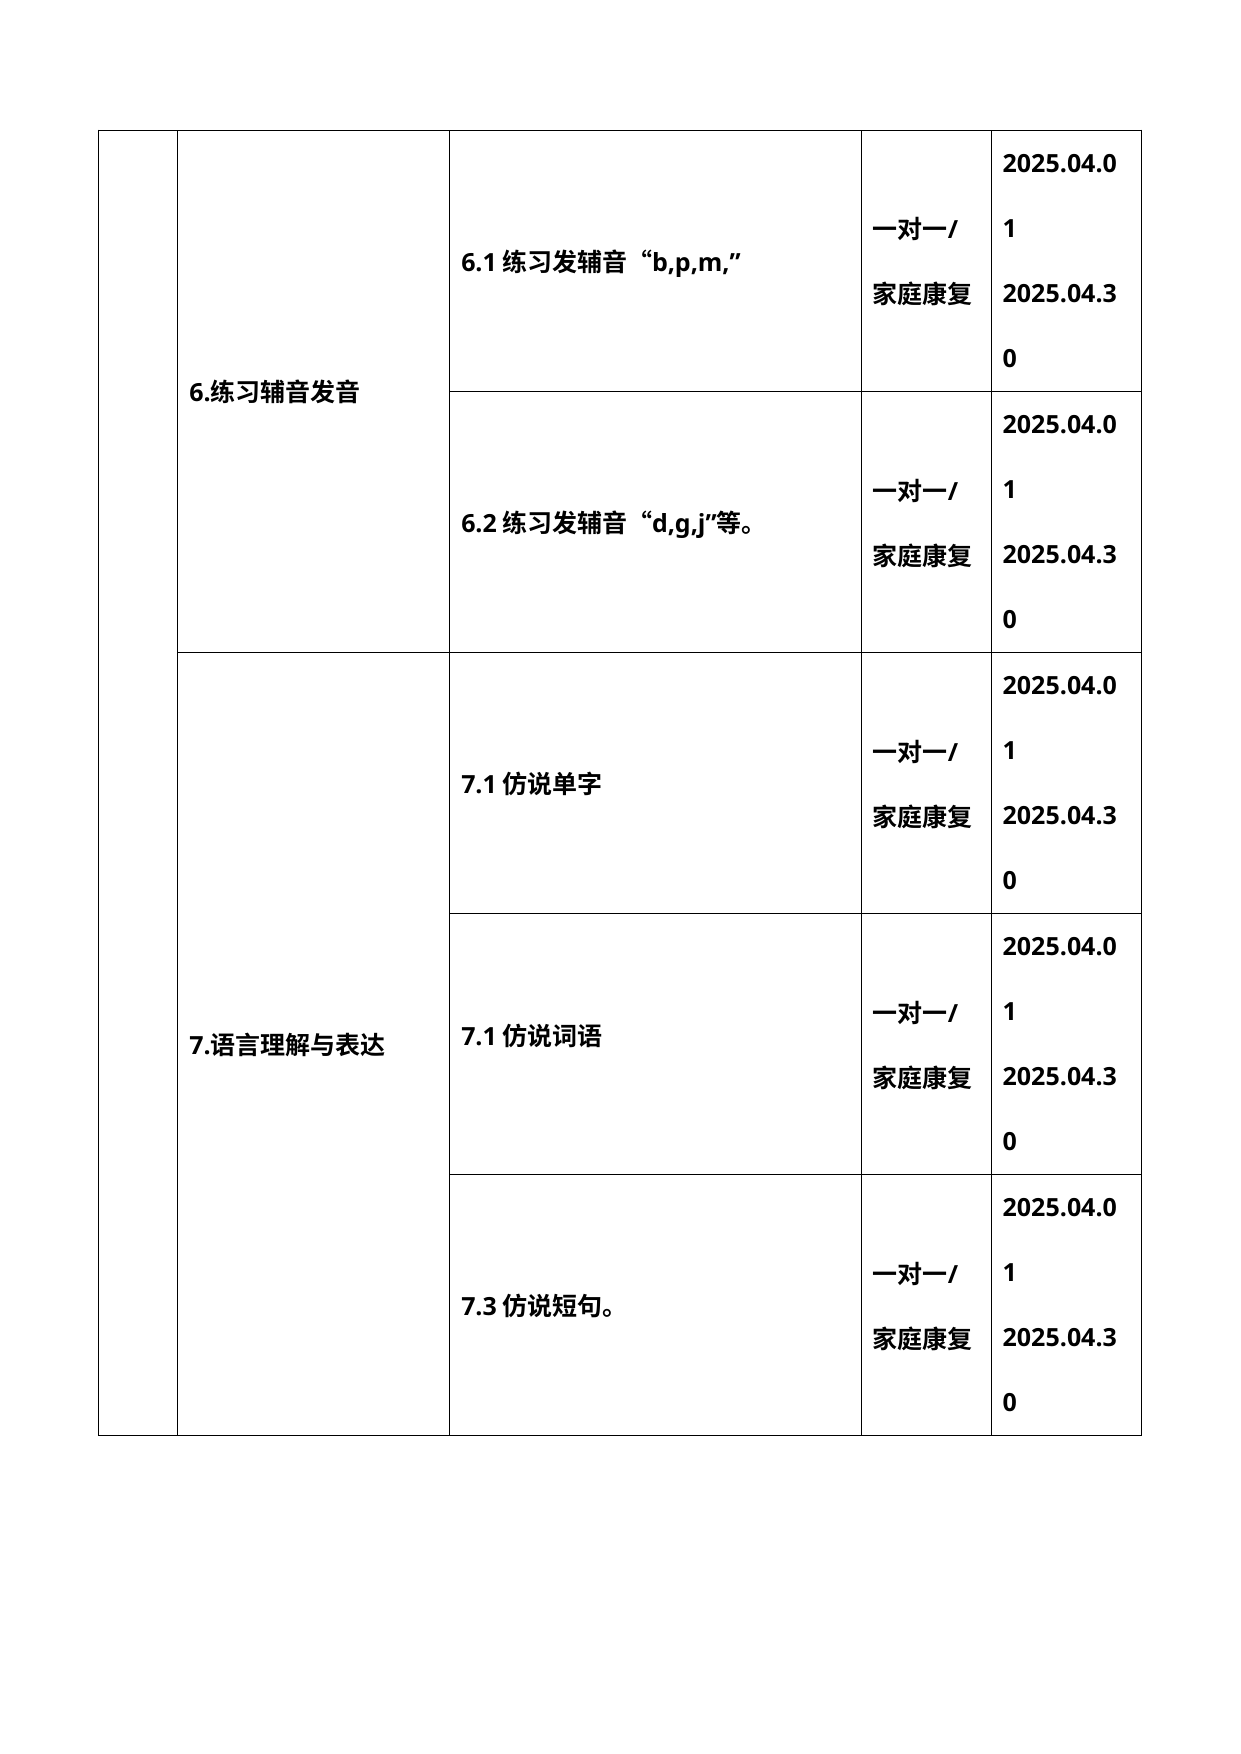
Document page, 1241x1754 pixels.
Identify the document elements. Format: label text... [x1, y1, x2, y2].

table_cell 2025.04.01 2025.04.30 [992, 392, 1141, 652]
table_cell 一对一/家庭康复 [862, 914, 991, 1174]
table_cell 2025.04.01 2025.04.30 [992, 914, 1141, 1174]
table_cell 7.语言理解与表达 [178, 653, 449, 1435]
table_cell 6.练习辅音发音 [178, 131, 449, 652]
table_cell 6.2练习发辅音“d,g,j”等。 [450, 392, 861, 652]
table_cell 一对一/家庭康复 [862, 653, 991, 913]
table_cell 7.1仿说词语 [450, 914, 861, 1174]
table_cell 7.1仿说单字 [450, 653, 861, 913]
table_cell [992, 131, 1141, 391]
table_cell 一对一/家庭康复 [862, 131, 991, 391]
table_cell 一对一/家庭康复 [862, 392, 991, 652]
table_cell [992, 1175, 1141, 1435]
table_cell 6.1练习发辅音“b,p,m,” [450, 131, 861, 391]
table_cell 7.3仿说短句。 [450, 1175, 861, 1435]
table_cell 2025.04.01 2025.04.30 [992, 653, 1141, 913]
table_cell 一对一/家庭康复 [862, 1175, 991, 1435]
